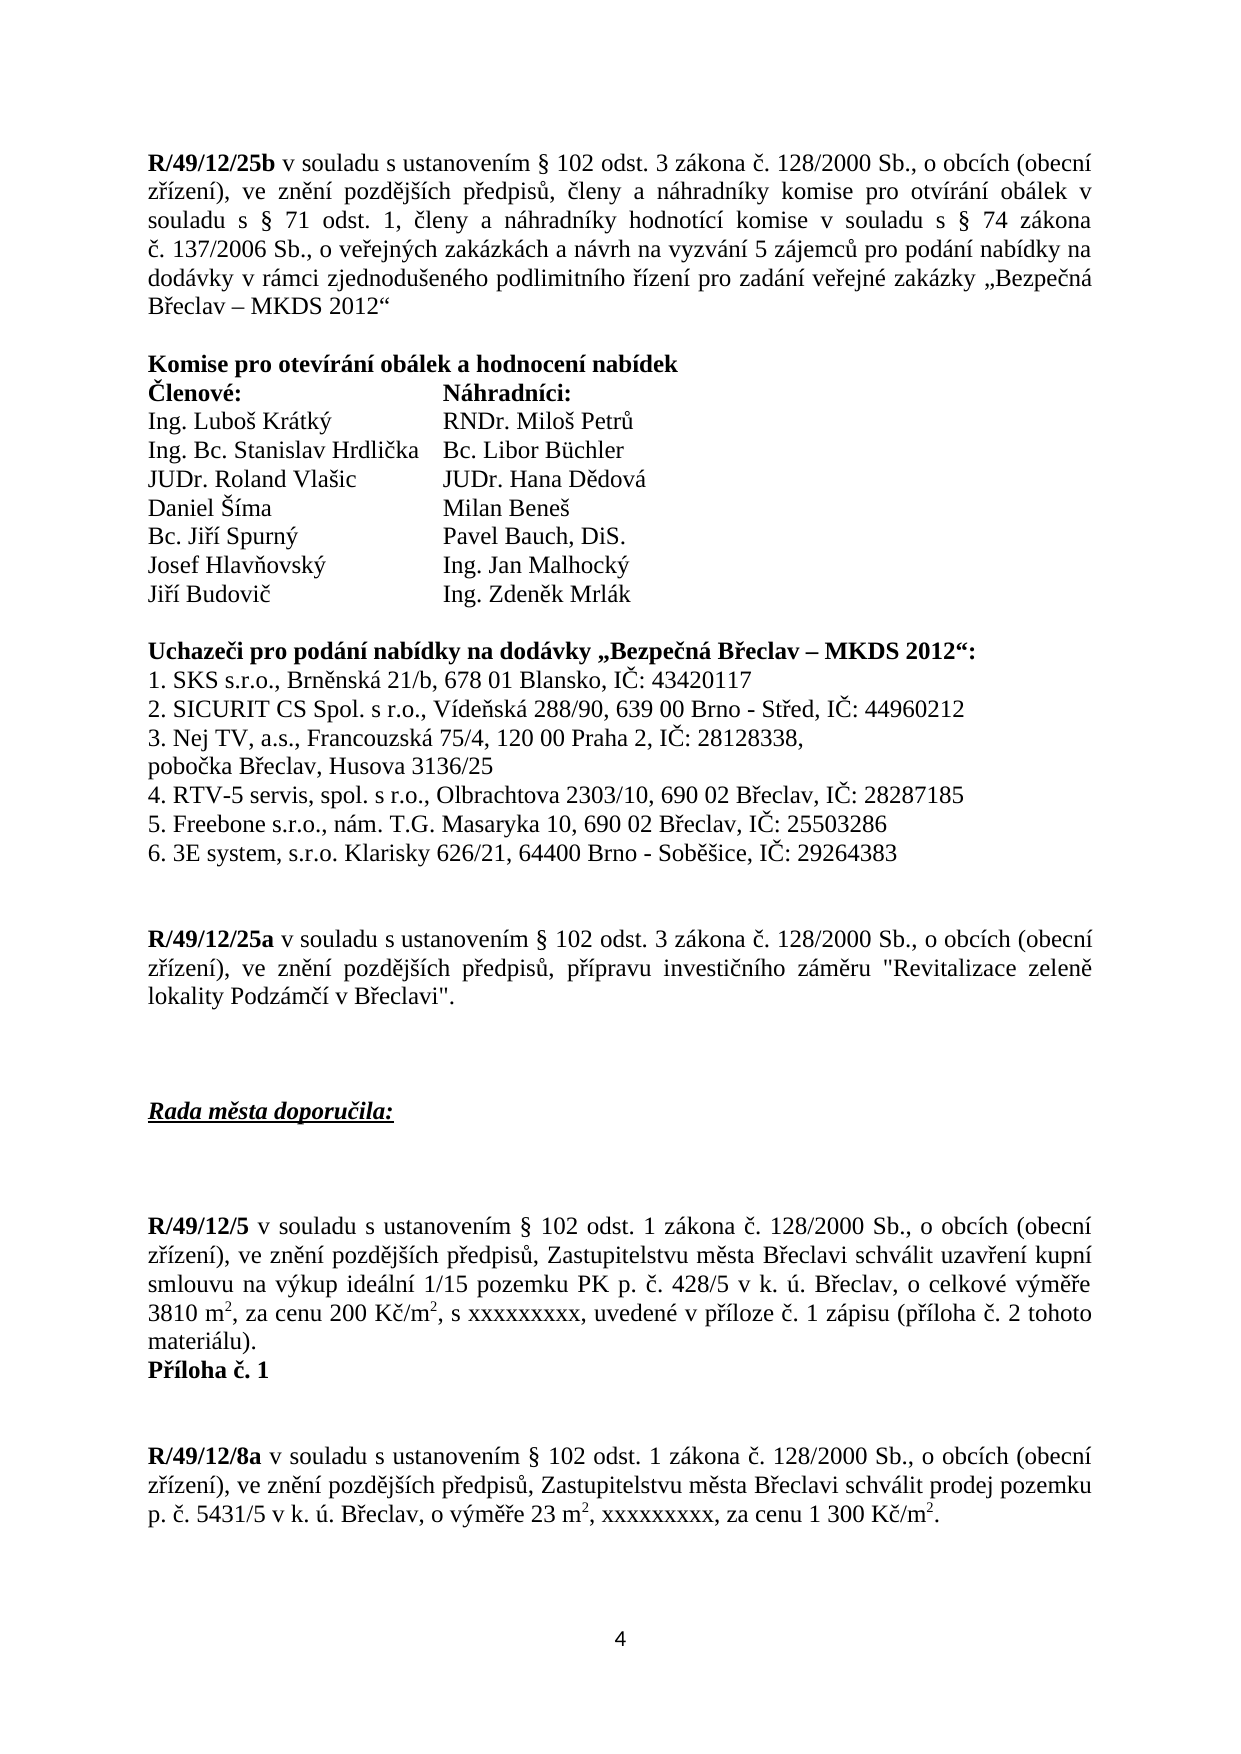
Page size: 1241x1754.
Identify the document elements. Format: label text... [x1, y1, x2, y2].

text Rada města doporučila: [148, 1096, 1093, 1125]
text R/49/12/25a v souladu s ustanovením § 102 odst. 3 zákona č. 128/2000 Sb., o obcích (obecní zřízení), ve znění pozdějších předpisů, přípravu investičního záměru "Revitalizace zeleně lokality Podzámčí v Břeclavi". [148, 924, 1093, 1010]
text Daniel Šíma Milan Beneš [148, 493, 1093, 521]
text 4. RTV-5 servis, spol. s r.o., Olbrachtova 2303/10, 690 02 Břeclav, IČ: 28287185 [148, 780, 1093, 809]
text Příloha č. 1 [148, 1355, 1093, 1384]
text Členové: Náhradníci: [148, 378, 1093, 406]
text Uchazeči pro podání nabídky na dodávky „Bezpečná Břeclav – MKDS 2012“: [148, 636, 1093, 665]
text 6. 3E system, s.r.o. Klarisky 626/21, 64400 Brno - Soběšice, IČ: 29264383 [148, 838, 1093, 866]
text Bc. Jiří Spurný Pavel Bauch, DiS. [148, 521, 1093, 550]
text R/49/12/8a v souladu s ustanovením § 102 odst. 1 zákona č. 128/2000 Sb., o obcích (obecní zřízení), ve znění pozdějších předpisů, Zastupitelstvu města Břeclavi schválit prodej pozemku p. č. 5431/5 v k. ú. Břeclav, o výměře 23 m2, xxxxxxxxx, za cenu 1 300 Kč/m2. [148, 1441, 1093, 1528]
text 3. Nej TV, a.s., Francouzská 75/4, 120 00 Praha 2, IČ: 28128338, [148, 723, 1093, 751]
text Ing. Bc. Stanislav Hrdlička Bc. Libor Büchler [148, 435, 1093, 464]
text pobočka Břeclav, Husova 3136/25 [148, 751, 1093, 780]
text R/49/12/5 v souladu s ustanovením § 102 odst. 1 zákona č. 128/2000 Sb., o obcích (obecní zřízení), ve znění pozdějších předpisů, Zastupitelstvu města Břeclavi schválit uzavření kupní smlouvu na výkup ideální 1/15 pozemku PK p. č. 428/5 v k. ú. Břeclav, o celkové výměře 3810 m2, za cenu 200 Kč/m2, s xxxxxxxxx, uvedené v příloze č. 1 zápisu (příloha č. 2 tohoto materiálu). [148, 1211, 1093, 1355]
text Ing. Luboš Krátký RNDr. Miloš Petrů [148, 406, 1093, 435]
text Jiří Budovič Ing. Zdeněk Mrlák [148, 579, 1093, 608]
text Komise pro otevírání obálek a hodnocení nabídek [148, 349, 1093, 378]
text JUDr. Roland Vlašic JUDr. Hana Dědová [148, 464, 1093, 493]
text 5. Freebone s.r.o., nám. T.G. Masaryka 10, 690 02 Břeclav, IČ: 25503286 [148, 809, 1093, 838]
text Josef Hlavňovský Ing. Jan Malhocký [148, 550, 1093, 579]
text 2. SICURIT CS Spol. s r.o., Vídeňská 288/90, 639 00 Brno - Střed, IČ: 44960212 [148, 694, 1093, 723]
text R/49/12/25b v souladu s ustanovením § 102 odst. 3 zákona č. 128/2000 Sb., o obcích (obecní zřízení), ve znění pozdějších předpisů, členy a náhradníky komise pro otvírání obálek v souladu s § 71 odst. 1, členy a náhradníky hodnotící komise v souladu s § 74 zákona č. 137/2006 Sb., o veřejných zakázkách a návrh na vyzvání 5 zájemců pro podání nabídky na dodávky v rámci zjednodušeného podlimitního řízení pro zadání veřejné zakázky „Bezpečná Břeclav – MKDS 2012“ [148, 148, 1093, 320]
text 1. SKS s.r.o., Brněnská 21/b, 678 01 Blansko, IČ: 43420117 [148, 665, 1093, 694]
